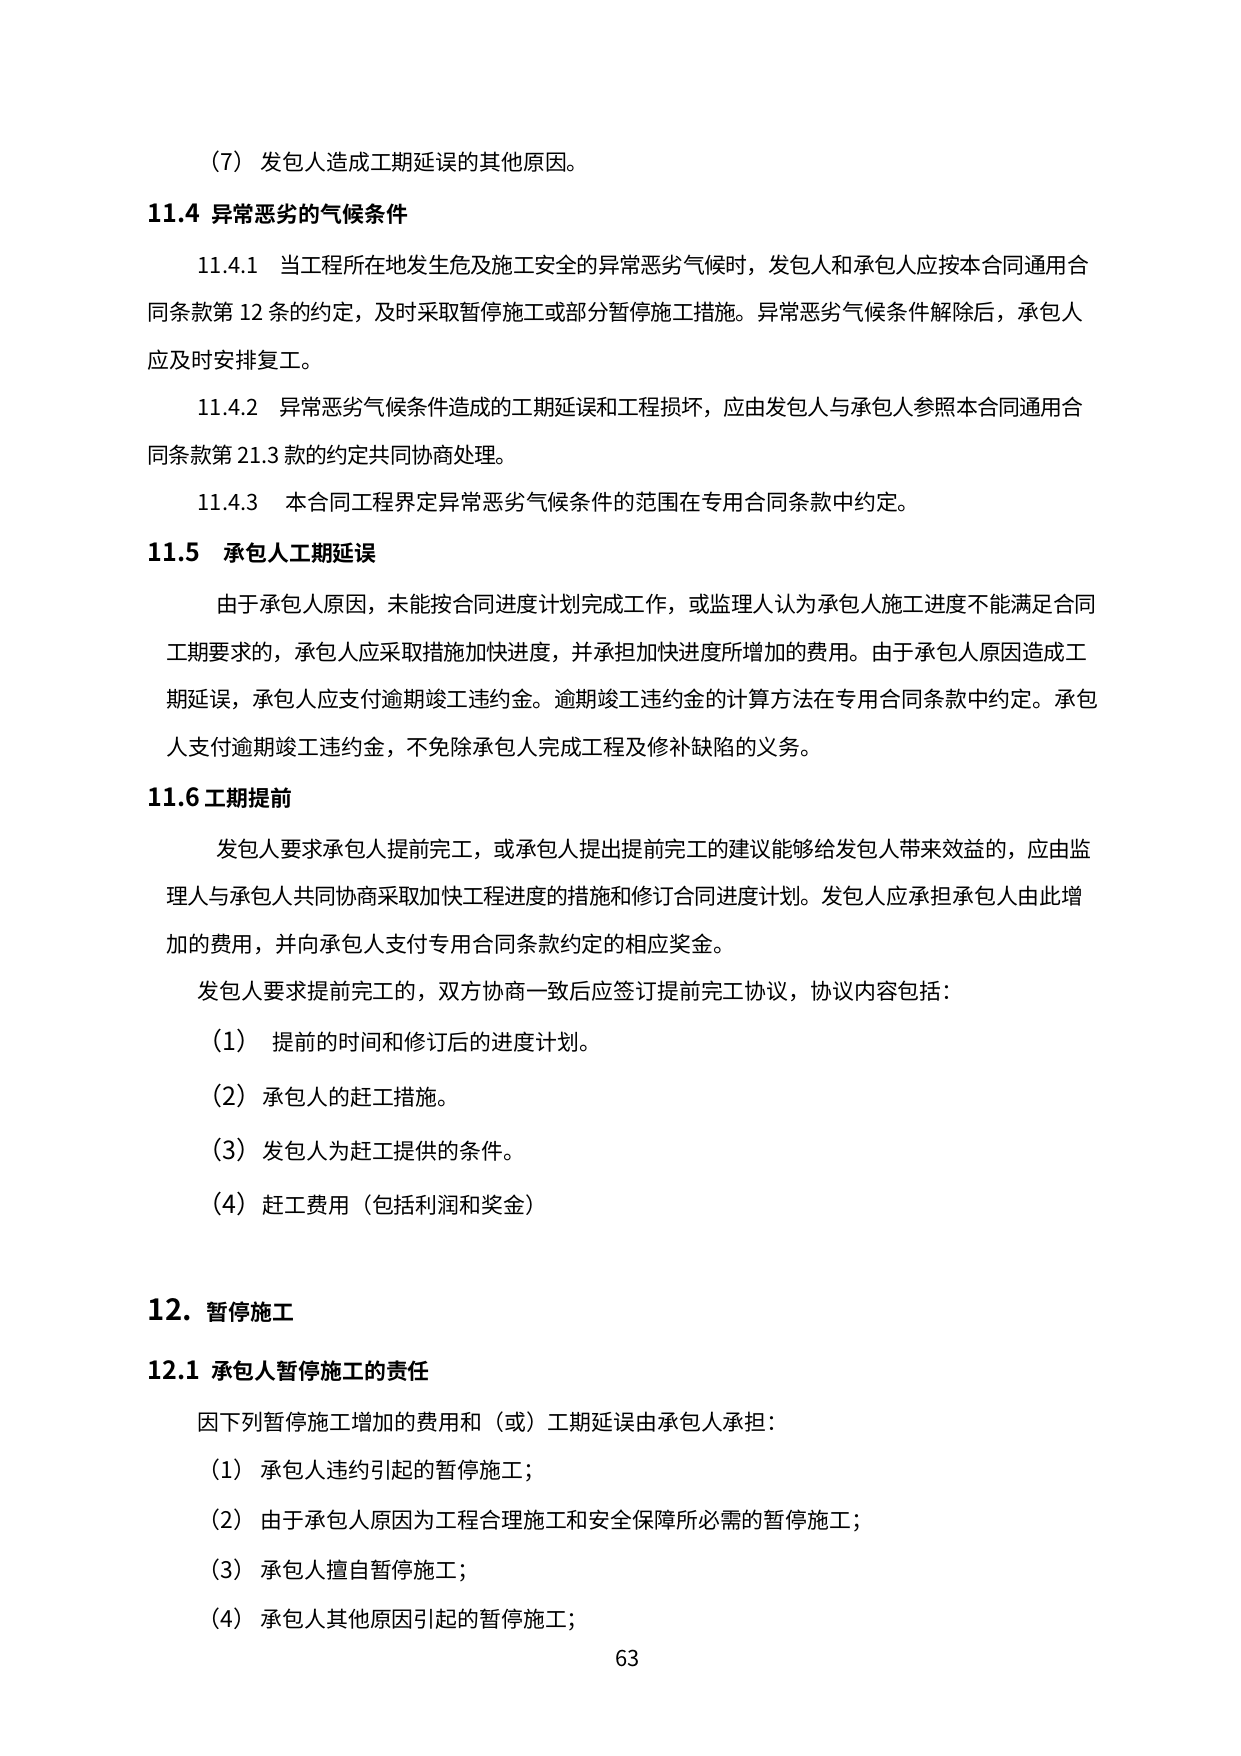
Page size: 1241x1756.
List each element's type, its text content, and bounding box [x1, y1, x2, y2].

list 承包人的赶工措施。 [198, 1076, 1155, 1112]
text 由于承包人原因，未能按合同进度计划完成工作，或监理人认为承包人施工进度不能满足合同工期要求的，承包人应采取措施加快进度，并承担加快进度所增加的费用。由于承包人原因造成工期延误，承包人应支付逾期竣工违约金。逾期竣工违约金的计算方法在专用合同条款中约定。承包人支付逾期竣工违约金，不免除承包人完成工程及修补缺陷的义务。 [166, 587, 1106, 761]
text 发包人要求提前完工的，双方协商一致后应签订提前完工协议，协议内容包括： [198, 974, 1155, 1006]
list 赶工费用（包括利润和奖金） [198, 1185, 1155, 1221]
list 发包人为赶工提供的条件。 [198, 1130, 1155, 1167]
list 工期提前 [148, 777, 1155, 813]
list 承包人工期延误 [148, 533, 1155, 569]
text 因下列暂停施工增加的费用和（或）工期延误由承包人承担： [198, 1404, 1155, 1436]
list 承包人其他原因引起的暂停施工； [198, 1601, 1155, 1634]
list 由于承包人原因为工程合理施工和安全保障所必需的暂停施工； [198, 1502, 1155, 1535]
list 暂停施工 [148, 1287, 1155, 1329]
list 当工程所在地发生危及施工安全的异常恶劣气候时，发包人和承包人应按本合同通用合同条款第 12 条的约定，及时采取暂停施工或部分暂停施工措施。异常恶劣气候条件解除后，承包人应及时安排复工。 [148, 248, 1093, 374]
list 提前的时间和修订后的进度计划。 [198, 1022, 1155, 1058]
list 承包人违约引起的暂停施工； [198, 1452, 1155, 1485]
text 发包人要求承包人提前完工，或承包人提出提前完工的建议能够给发包人带来效益的，应由监理人与承包人共同协商采取加快工程进度的措施和修订合同进度计划。发包人应承担承包人由此增加的费用，并向承包人支付专用合同条款约定的相应奖金。 [166, 832, 1093, 958]
list 异常恶劣的气候条件 [148, 193, 1155, 230]
list 发包人造成工期延误的其他原因。 [198, 144, 1155, 177]
list 承包人暂停施工的责任 [148, 1350, 1155, 1386]
list 承包人擅自暂停施工； [198, 1552, 1155, 1585]
list 本合同工程界定异常恶劣气候条件的范围在专用合同条款中约定。 [198, 485, 1155, 517]
list 异常恶劣气候条件造成的工期延误和工程损坏，应由发包人与承包人参照本合同通用合同条款第 21.3 款的约定共同协商处理。 [148, 390, 1093, 469]
